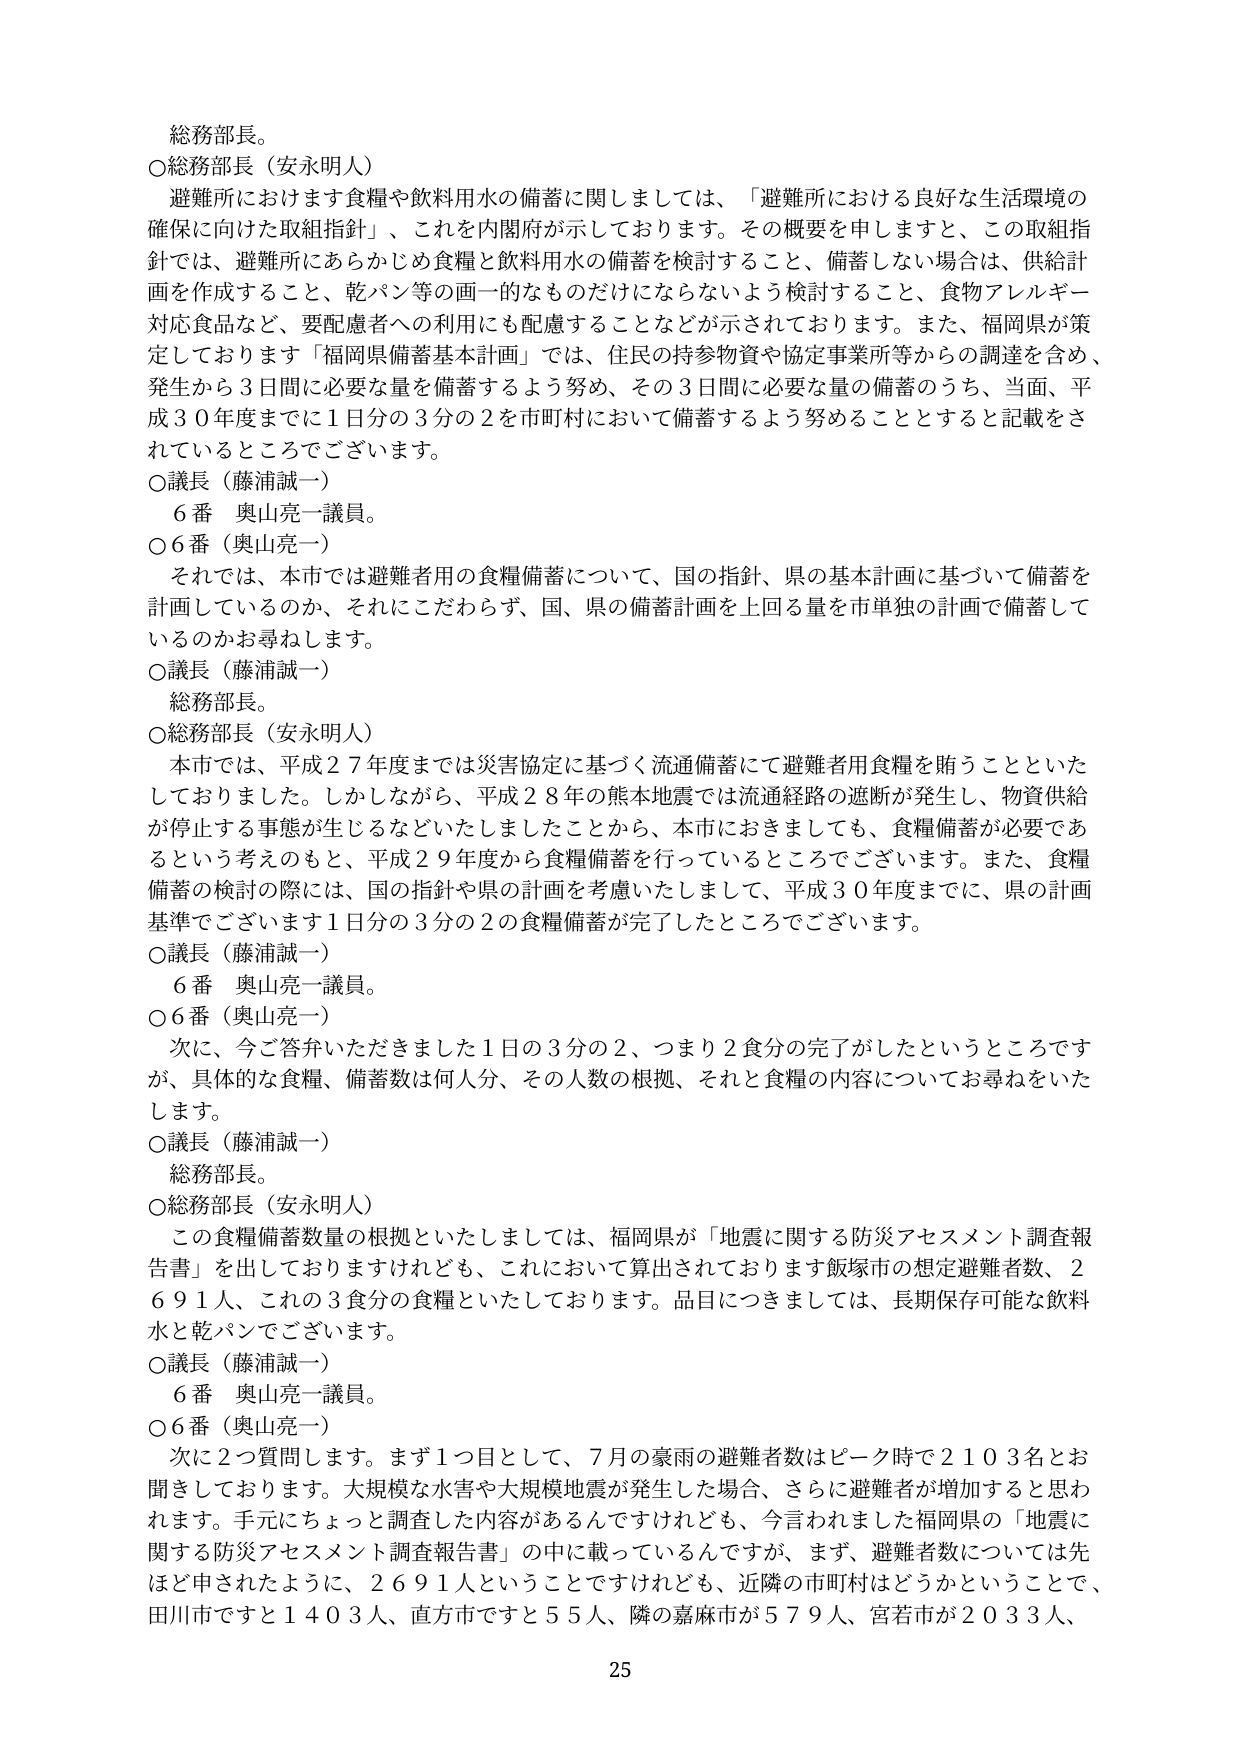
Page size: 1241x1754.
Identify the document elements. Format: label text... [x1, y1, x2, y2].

text 総務部長。 [148, 685, 1092, 716]
text 次に、今ご答弁いただきました１日の３分の２、つまり２食分の完了がしたというところですが、具体的な食糧、備蓄数は何人分、その人数の根拠、それと食糧の内容についてお尋ねをいたします。 [148, 1031, 1092, 1126]
text 総務部長。 [148, 118, 1092, 149]
text ６番 奥山亮一議員。 [148, 1377, 1092, 1409]
text ○６番（奥山亮一） [148, 999, 1092, 1031]
text 避難所におけます食糧や飲料用水の備蓄に関しましては、「避難所における良好な生活環境の確保に向けた取組指針」、これを内閣府が示しております。その概要を申しますと、この取組指針では、避難所にあらかじめ食糧と飲料用水の備蓄を検討すること、備蓄しない場合は、供給計画を作成すること、乾パン等の画一的なものだけにならないよう検討すること、食物アレルギー対応食品など、要配慮者への利用にも配慮することなどが示されております。また、福岡県が策定しております「福岡県備蓄基本計画」では、住民の持参物資や協定事業所等からの調達を含め、発生から３日間に必要な量を備蓄するよう努め、その３日間に必要な量の備蓄のうち、当面、平成３０年度までに１日分の３分の２を市町村において備蓄するよう努めることとすると記載をされているところでございます。 [148, 181, 1092, 464]
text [148, 1441, 1092, 1629]
text ○総務部長（安永明人） [148, 149, 1092, 181]
text ○議長（藤浦誠一） [148, 464, 1092, 496]
text ６番 奥山亮一議員。 [148, 968, 1092, 999]
text ○議長（藤浦誠一） [148, 1346, 1092, 1377]
text ○６番（奥山亮一） [148, 1409, 1092, 1441]
text ６番 奥山亮一議員。 [148, 496, 1092, 527]
text ○総務部長（安永明人） [148, 1188, 1092, 1220]
text 本市では、平成２７年度までは災害協定に基づく流通備蓄にて避難者用食糧を賄うことといたしておりました。しかしながら、平成２８年の熊本地震では流通経路の遮断が発生し、物資供給が停止する事態が生じるなどいたしましたことから、本市におきましても、食糧備蓄が必要であるという考えのもと、平成２９年度から食糧備蓄を行っているところでございます。また、食糧備蓄の検討の際には、国の指針や県の計画を考慮いたしまして、平成３０年度までに、県の計画基準でございます１日分の３分の２の食糧備蓄が完了したところでございます。 [148, 748, 1092, 937]
text 総務部長。 [148, 1157, 1092, 1188]
text ○総務部長（安永明人） [148, 716, 1092, 748]
text それでは、本市では避難者用の食糧備蓄について、国の指針、県の基本計画に基づいて備蓄を計画しているのか、それにこだわらず、国、県の備蓄計画を上回る量を市単独の計画で備蓄しているのかお尋ねします。 [148, 559, 1092, 653]
text ○議長（藤浦誠一） [148, 1126, 1092, 1157]
text ○議長（藤浦誠一） [148, 937, 1092, 968]
text ○６番（奥山亮一） [148, 527, 1092, 559]
text ○議長（藤浦誠一） [148, 653, 1092, 685]
text この食糧備蓄数量の根拠といたしましては、福岡県が「地震に関する防災アセスメント調査報告書」を出しておりますけれども、これにおいて算出されております飯塚市の想定避難者数、２６９１人、これの３食分の食糧といたしております。品目につきましては、長期保存可能な飲料水と乾パンでございます。 [148, 1220, 1092, 1346]
